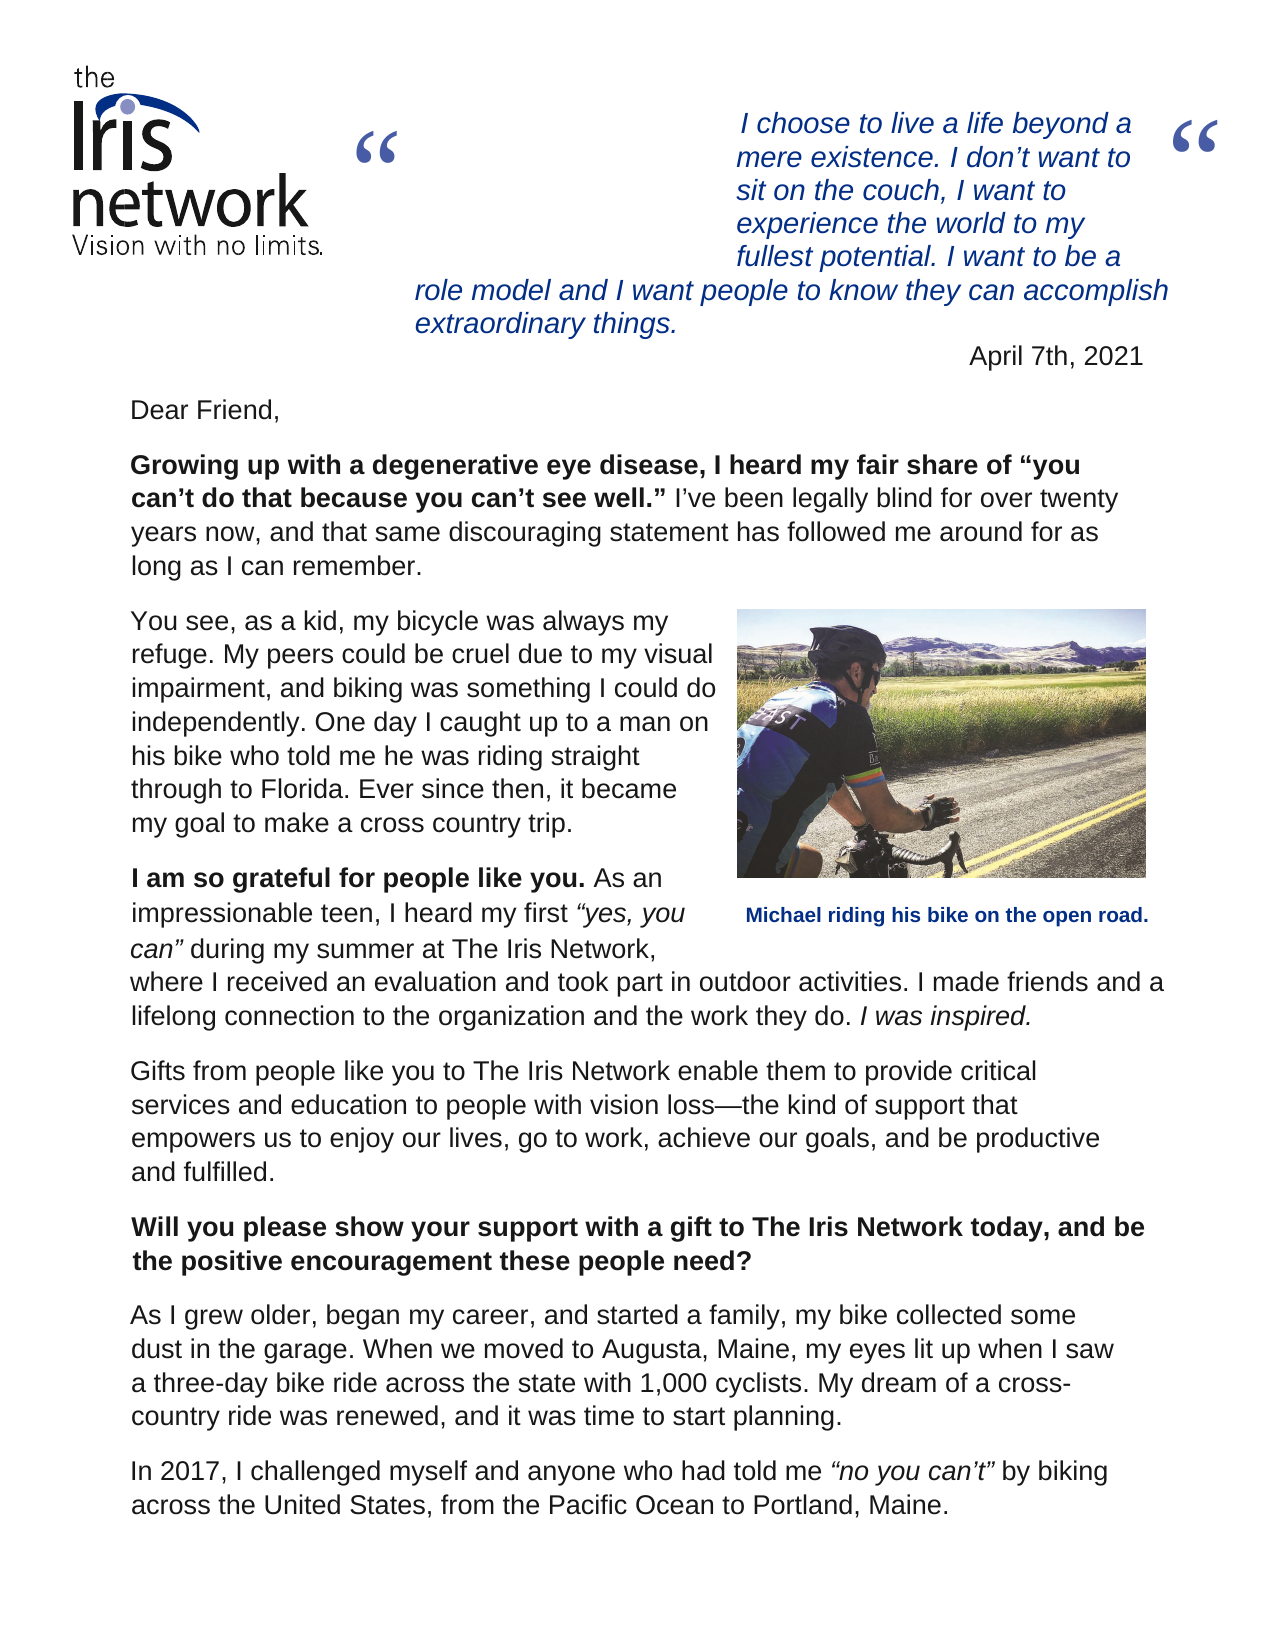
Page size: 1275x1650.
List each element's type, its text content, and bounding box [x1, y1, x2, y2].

text can” during my summer at The Iris Network, [130, 933, 1135, 964]
text Dear Friend, [130, 394, 1135, 425]
picture [736, 608, 1146, 878]
text As I grew older, began my career, and started a family, my bike collected some dust in the garage. When we moved to Augusta, Maine, my eyes lit up when I saw a three-day bike ride across the state with 1,000 cyclists. My dream of a cross-country ride was renewed, and it was time to start planning. [130, 1299, 1135, 1432]
text where I received an evaluation and took part in outdoor activities. I made friends and a lifelong connection to the organization and the work they do. I was inspired. [130, 966, 1183, 1031]
text In 2017, I challenged myself and anyone who had told me “no you can’t” by biking across the United States, from the Pacific Ocean to Portland, Maine. [130, 1455, 1135, 1520]
text Growing up with a degenerative eye disease, I heard my fair share of “you can’t do that because you can’t see well.” I’ve been legally blind for over twenty years now, and that same discouraging statement has followed me around for as long as I can remember. [130, 449, 1135, 581]
text I am so grateful for people like you. As an impressionable teen, I heard my first “yes, you Michael riding his bike on the open road. [131, 862, 1181, 929]
text I choose to live a life beyond a mere existence. I don’t want to sit on the couch, I want to experience the world to my fullest potential. I want to be a role model and I want people to know they can accomplish extraordinary things. [414, 107, 1183, 339]
text April 7th, 2021 [112, 339, 1144, 371]
text Gifts from people like you to The Iris Network enable them to provide critical services and education to people with vision loss—the kind of support that empowers us to enjoy our lives, go to work, achieve our goals, and be productive and fulfilled. [130, 1055, 1135, 1187]
text Will you please show your support with a gift to The Iris Network today, and be the positive encouragement these people need? [131, 1211, 1167, 1276]
